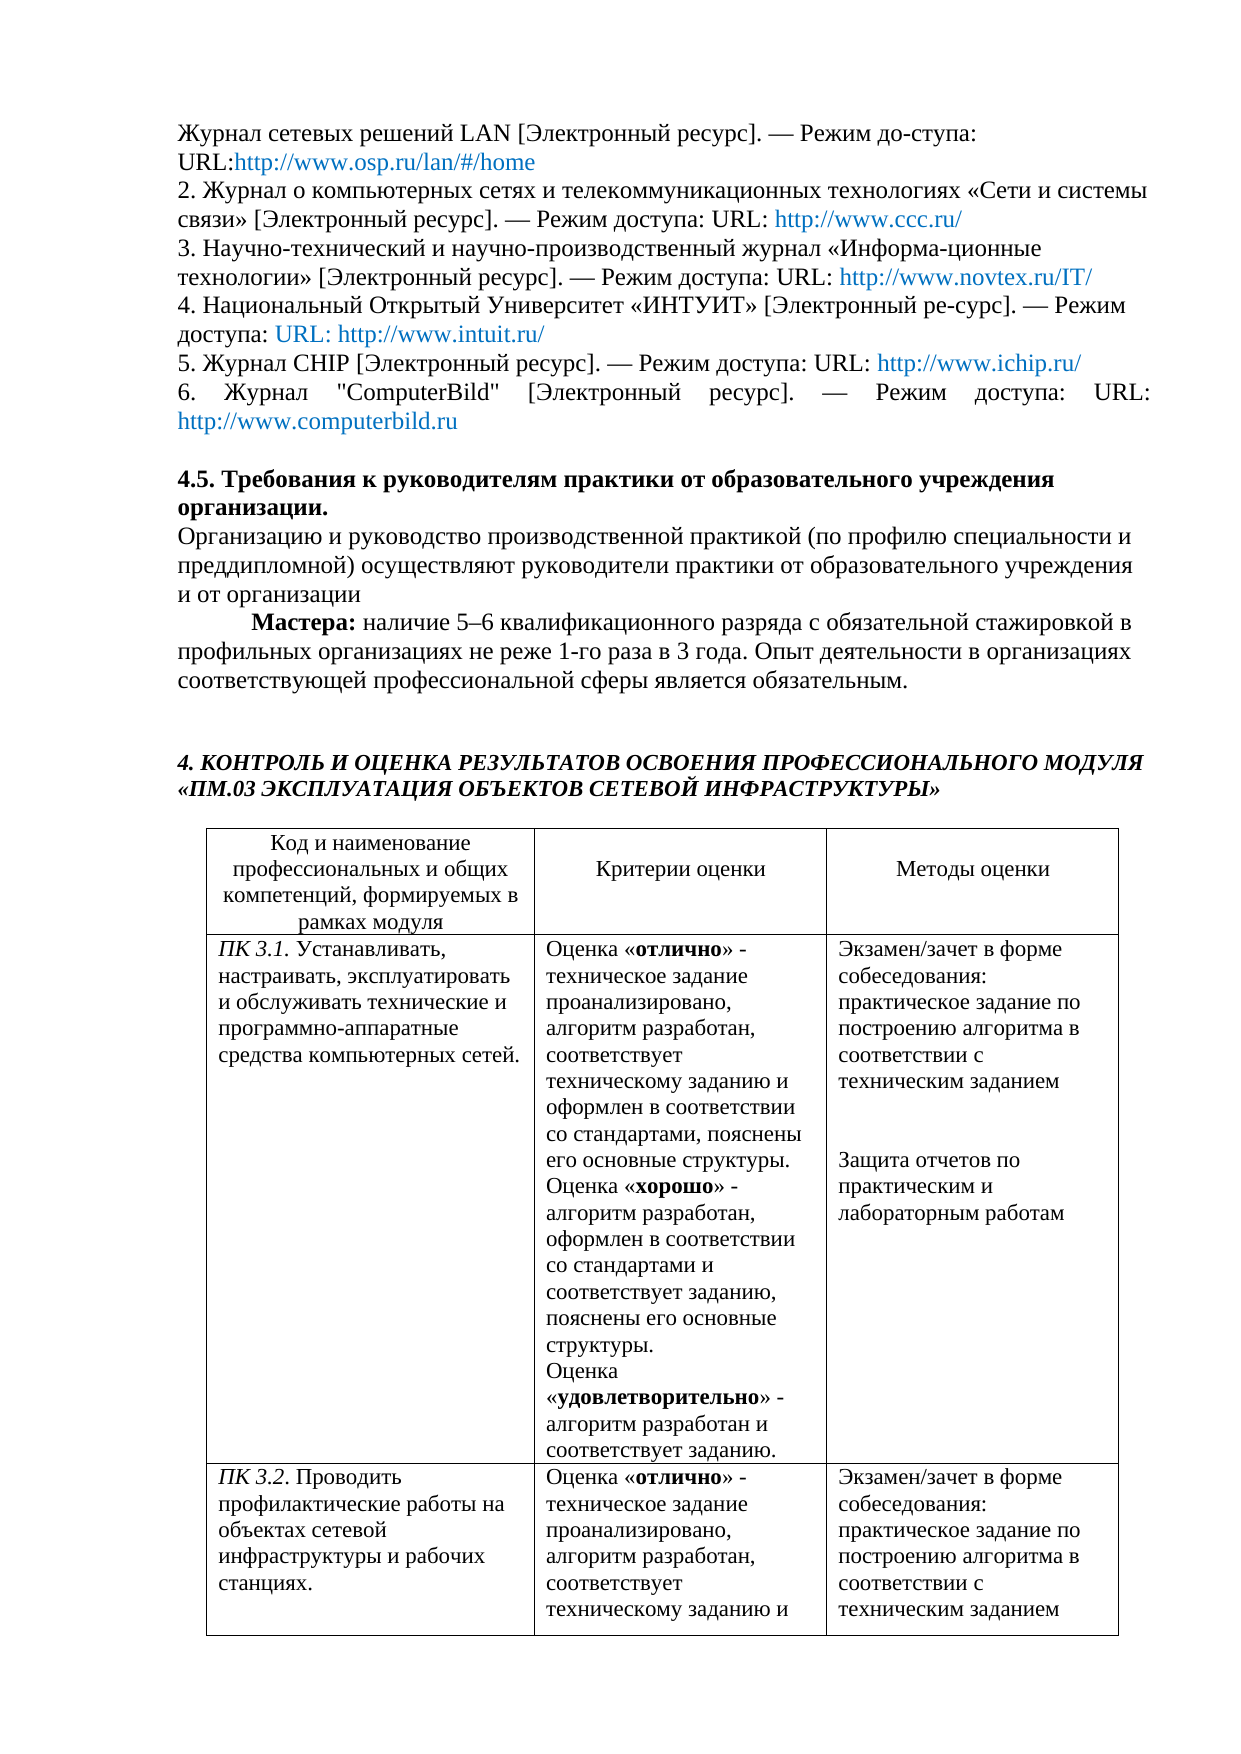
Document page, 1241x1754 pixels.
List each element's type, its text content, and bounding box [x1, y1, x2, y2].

text 2. Журнал о компьютерных сетях и телекоммуникационных технологиях «Сети и системы связи» [Электронный ресурс]. — Режим доступа: URL: http://www.ccc.ru/ [177, 176, 1152, 233]
table_header Критерии оценки [535, 829, 826, 934]
text 3. Научно-технический и научно-производственный журнал «Информа-ционные технологии» [Электронный ресурс]. — Режим доступа: URL: http://www.novtex.ru/IT/ [177, 233, 1152, 291]
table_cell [535, 1464, 826, 1635]
text Журнал сетевых решений LAN [Электронный ресурс]. — Режим до-ступа: URL:http://www.osp.ru/lan/#/home [177, 118, 1152, 176]
table_header Код и наименование профессиональных и общих компетенций, формируемых в рамках модуля [207, 829, 534, 934]
text Мастера: наличие 5–6 квалификационного разряда с обязательной стажировкой в профильных организациях не реже 1-го раза в 3 года. Опыт деятельности в организациях соответствующей профессиональной сферы является обязательным. [177, 607, 1152, 694]
text 5. Журнал CHIP [Электронный ресурс]. — Режим доступа: URL: http://www.ichip.ru/ [177, 348, 1152, 377]
text 4.5. Требования к руководителям практики от образовательного учреждения организации. [177, 464, 1152, 521]
text 4. Национальный Открытый Университет «ИНТУИТ» [Электронный ре-сурс]. — Режим доступа: URL: http://www.intuit.ru/ [177, 291, 1152, 348]
table_header Методы оценки [827, 829, 1118, 934]
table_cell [827, 1464, 1118, 1635]
text 4. КОНТРОЛЬ И ОЦЕНКА РЕЗУЛЬТАТОВ ОСВОЕНИЯ ПРОФЕССИОНАЛЬНОГО МОДУЛЯ [177, 749, 1152, 775]
text 6. Журнал "ComputerBild" [Электронный ресурс]. — Режим доступа: URL: http://www.computerbild.ru [177, 377, 1152, 435]
text Организацию и руководство производственной практикой (по профилю специальности и преддипломной) осуществляют руководители практики от образовательного учреждения и от организации [177, 521, 1152, 607]
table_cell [207, 1464, 534, 1635]
text «ПМ.03 ЭКСПЛУАТАЦИЯ ОБЪЕКТОВ СЕТЕВОЙ ИНФРАСТРУКТУРЫ» [177, 775, 1152, 801]
table_cell ПК 3.1. Устанавливать, настраивать, эксплуатировать и обслуживать технические и программно-аппаратные средства компьютерных сетей. [207, 935, 534, 1462]
